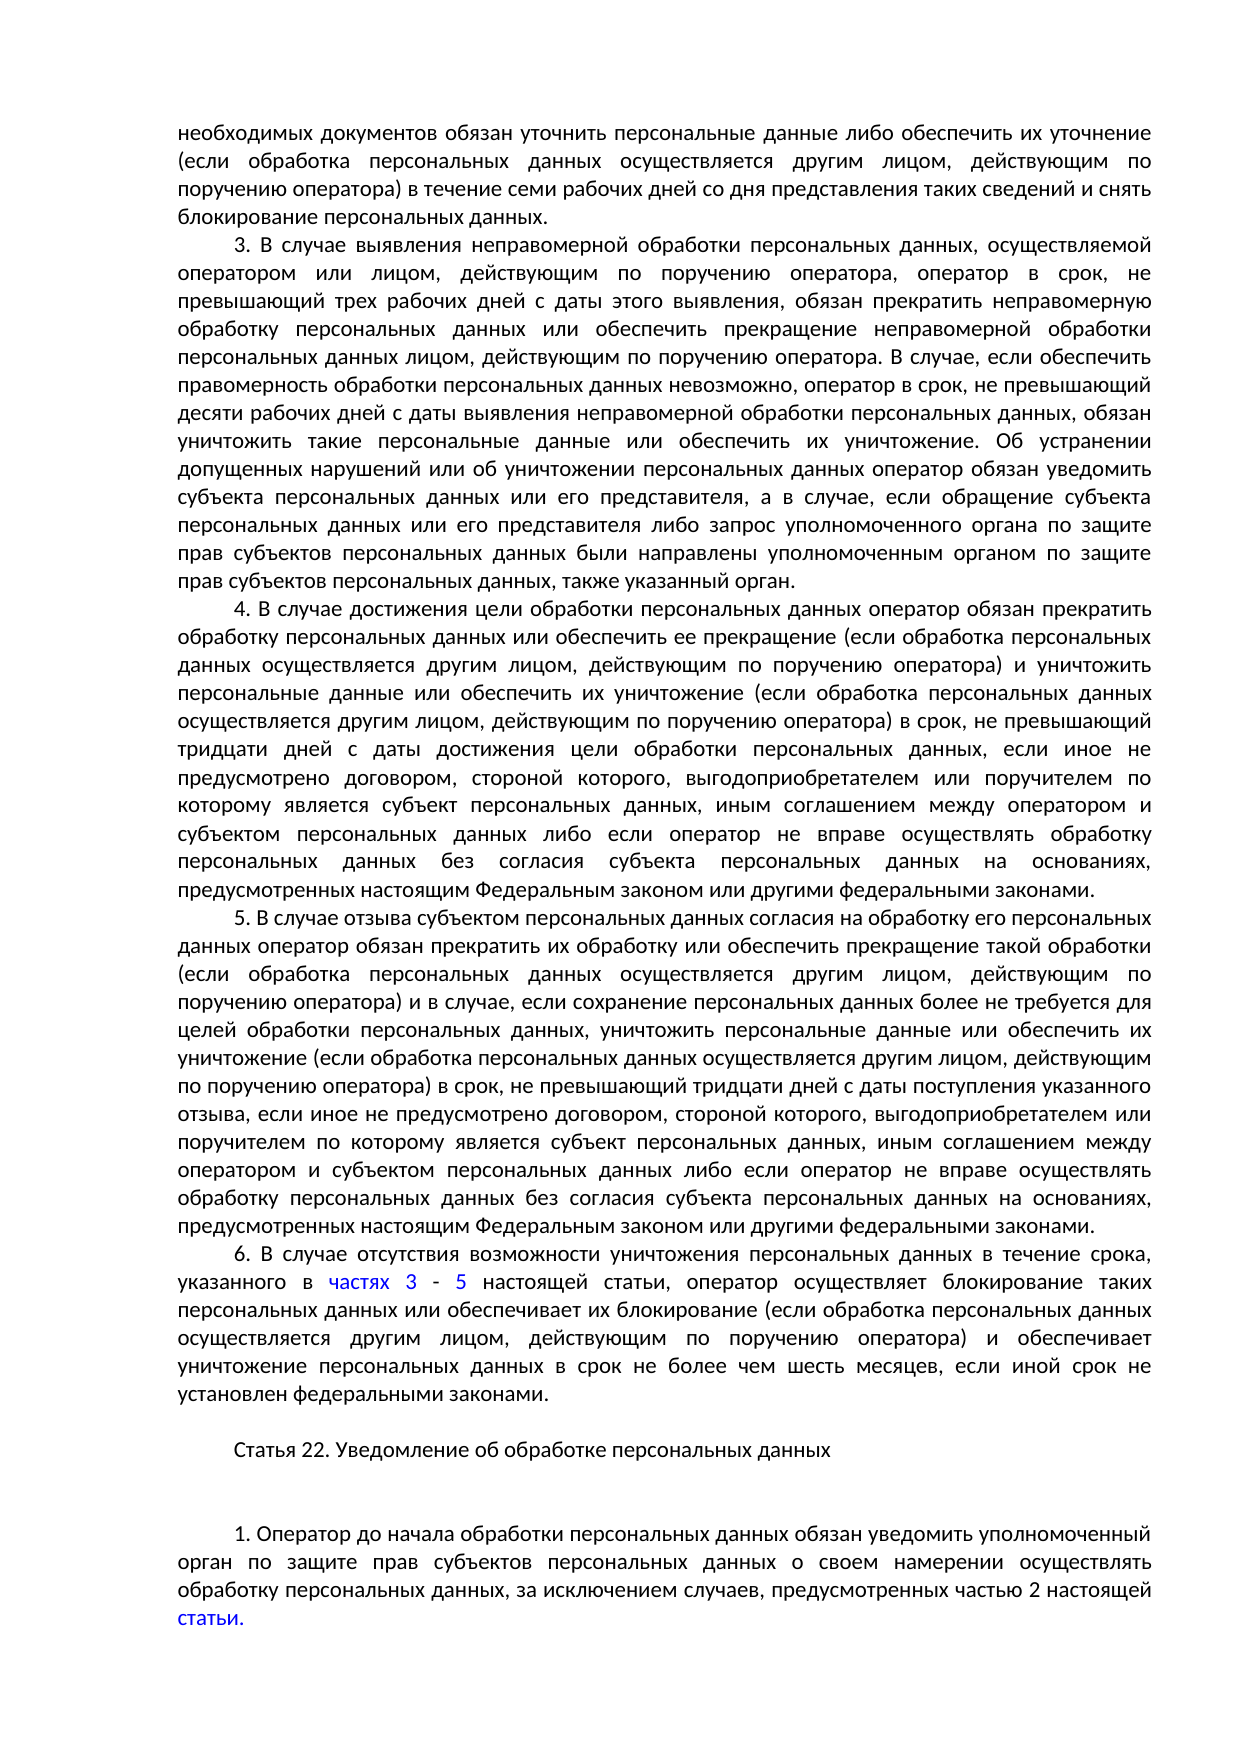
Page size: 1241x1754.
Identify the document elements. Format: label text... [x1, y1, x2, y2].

text 1. Оператор до начала обработки персональных данных обязан уведомить уполномоченный орган по защите прав субъектов персональных данных о своем намерении осуществлять обработку персональных данных, за исключением случаев, предусмотренных частью 2 настоящей статьи. [177, 1519, 1152, 1631]
text 4. В случае достижения цели обработки персональных данных оператор обязан прекратить обработку персональных данных или обеспечить ее прекращение (если обработка персональных данных осуществляется другим лицом, действующим по поручению оператора) и уничтожить персональные данные или обеспечить их уничтожение (если обработка персональных данных осуществляется другим лицом, действующим по поручению оператора) в срок, не превышающий тридцати дней с даты достижения цели обработки персональных данных, если иное не предусмотрено договором, стороной которого, выгодоприобретателем или поручителем по которому является субъект персональных данных, иным соглашением между оператором и субъектом персональных данных либо если оператор не вправе осуществлять обработку персональных данных без согласия субъекта персональных данных на основаниях, предусмотренных настоящим Федеральным законом или другими федеральными законами. [177, 594, 1152, 903]
text 6. В случае отсутствия возможности уничтожения персональных данных в течение срока, указанного в частях 3 - 5 настоящей статьи, оператор осуществляет блокирование таких персональных данных или обеспечивает их блокирование (если обработка персональных данных осуществляется другим лицом, действующим по поручению оператора) и обеспечивает уничтожение персональных данных в срок не более чем шесть месяцев, если иной срок не установлен федеральными законами. [177, 1239, 1152, 1407]
text Статья 22. Уведомление об обработке персональных данных [177, 1435, 1152, 1463]
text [177, 118, 1152, 230]
text 5. В случае отзыва субъектом персональных данных согласия на обработку его персональных данных оператор обязан прекратить их обработку или обеспечить прекращение такой обработки (если обработка персональных данных осуществляется другим лицом, действующим по поручению оператора) и в случае, если сохранение персональных данных более не требуется для целей обработки персональных данных, уничтожить персональные данные или обеспечить их уничтожение (если обработка персональных данных осуществляется другим лицом, действующим по поручению оператора) в срок, не превышающий тридцати дней с даты поступления указанного отзыва, если иное не предусмотрено договором, стороной которого, выгодоприобретателем или поручителем по которому является субъект персональных данных, иным соглашением между оператором и субъектом персональных данных либо если оператор не вправе осуществлять обработку персональных данных без согласия субъекта персональных данных на основаниях, предусмотренных настоящим Федеральным законом или другими федеральными законами. [177, 903, 1152, 1239]
text 3. В случае выявления неправомерной обработки персональных данных, осуществляемой оператором или лицом, действующим по поручению оператора, оператор в срок, не превышающий трех рабочих дней с даты этого выявления, обязан прекратить неправомерную обработку персональных данных или обеспечить прекращение неправомерной обработки персональных данных лицом, действующим по поручению оператора. В случае, если обеспечить правомерность обработки персональных данных невозможно, оператор в срок, не превышающий десяти рабочих дней с даты выявления неправомерной обработки персональных данных, обязан уничтожить такие персональные данные или обеспечить их уничтожение. Об устранении допущенных нарушений или об уничтожении персональных данных оператор обязан уведомить субъекта персональных данных или его представителя, а в случае, если обращение субъекта персональных данных или его представителя либо запрос уполномоченного органа по защите прав субъектов персональных данных были направлены уполномоченным органом по защите прав субъектов персональных данных, также указанный орган. [177, 230, 1152, 594]
